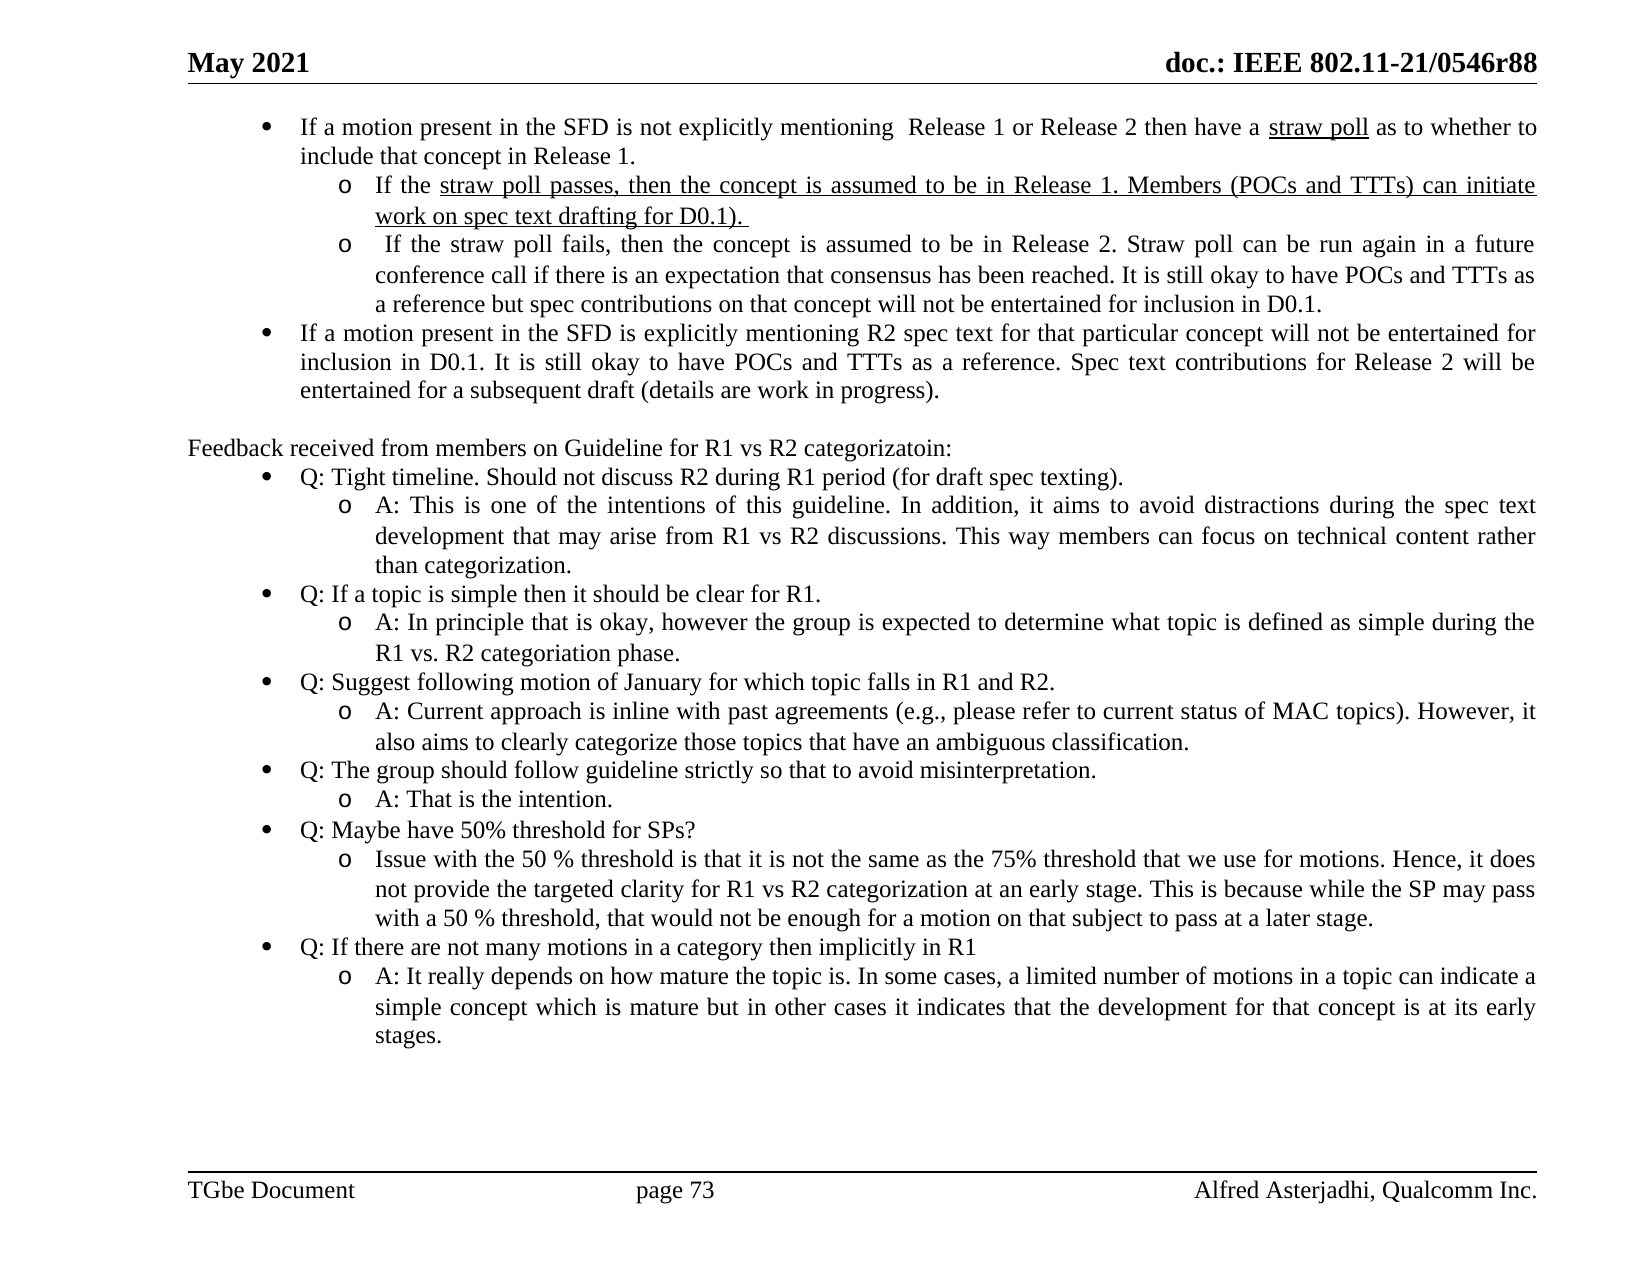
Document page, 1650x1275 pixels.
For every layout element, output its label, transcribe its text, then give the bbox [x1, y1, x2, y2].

list A: Current approach is inline with past agreements (e.g., please refer to current status of MAC topics). However, it also aims to clearly categorize those topics that have an ambiguous classification. [337, 696, 1537, 755]
list A: This is one of the intentions of this guideline. In addition, it aims to avoid distractions during the spec text development that may arise from R1 vs R2 discussions. This way members can focus on technical content rather than categorization. [337, 490, 1537, 579]
text Feedback received from members on Guideline for R1 vs R2 categorizatoin: [187, 433, 1537, 462]
list Q: Maybe have 50% threshold for SPs? [262, 815, 1537, 844]
list A: That is the intention. [337, 784, 1537, 815]
list Q: The group should follow guideline strictly so that to avoid misinterpretation. [262, 755, 1537, 784]
list Q: Tight timeline. Should not discuss R2 during R1 period (for draft spec texting). [262, 462, 1537, 490]
list If a motion present in the SFD is explicitly mentioning R2 spec text for that particular concept will not be entertained for inclusion in D0.1. It is still okay to have POCs and TTTs as a reference. Spec text contributions for Release 2 will be entertained for a subsequent draft (details are work in progress). [262, 318, 1537, 404]
list Q: Suggest following motion of January for which topic falls in R1 and R2. [262, 667, 1537, 696]
list If a motion present in the SFD is not explicitly mentioning Release 1 or Release 2 then have a straw poll as to whether to include that concept in Release 1. [262, 112, 1537, 170]
list A: It really depends on how mature the topic is. In some cases, a limited number of motions in a topic can indicate a simple concept which is mature but in other cases it indicates that the development for that concept is at its early stages. [337, 961, 1537, 1049]
list A: In principle that is okay, however the group is expected to determine what topic is defined as simple during the R1 vs. R2 categoriation phase. [337, 607, 1537, 667]
list Q: If there are not many motions in a category then implicitly in R1 [262, 932, 1537, 961]
list Issue with the 50 % threshold is that it is not the same as the 75% threshold that we use for motions. Hence, it does not provide the targeted clarity for R1 vs R2 categorization at an early stage. This is because while the SP may pass with a 50 % threshold, that would not be enough for a motion on that subject to pass at a later stage. [337, 844, 1537, 932]
list Q: If a topic is simple then it should be clear for R1. [262, 579, 1537, 607]
list If the straw poll passes, then the concept is assumed to be in Release 1. Members (POCs and TTTs) can initiate work on spec text drafting for D0.1). [337, 170, 1537, 229]
list If the straw poll fails, then the concept is assumed to be in Release 2. Straw poll can be run again in a future conference call if there is an expectation that consensus has been reached. It is still okay to have POCs and TTTs as a reference but spec contributions on that concept will not be entertained for inclusion in D0.1. [337, 229, 1537, 318]
